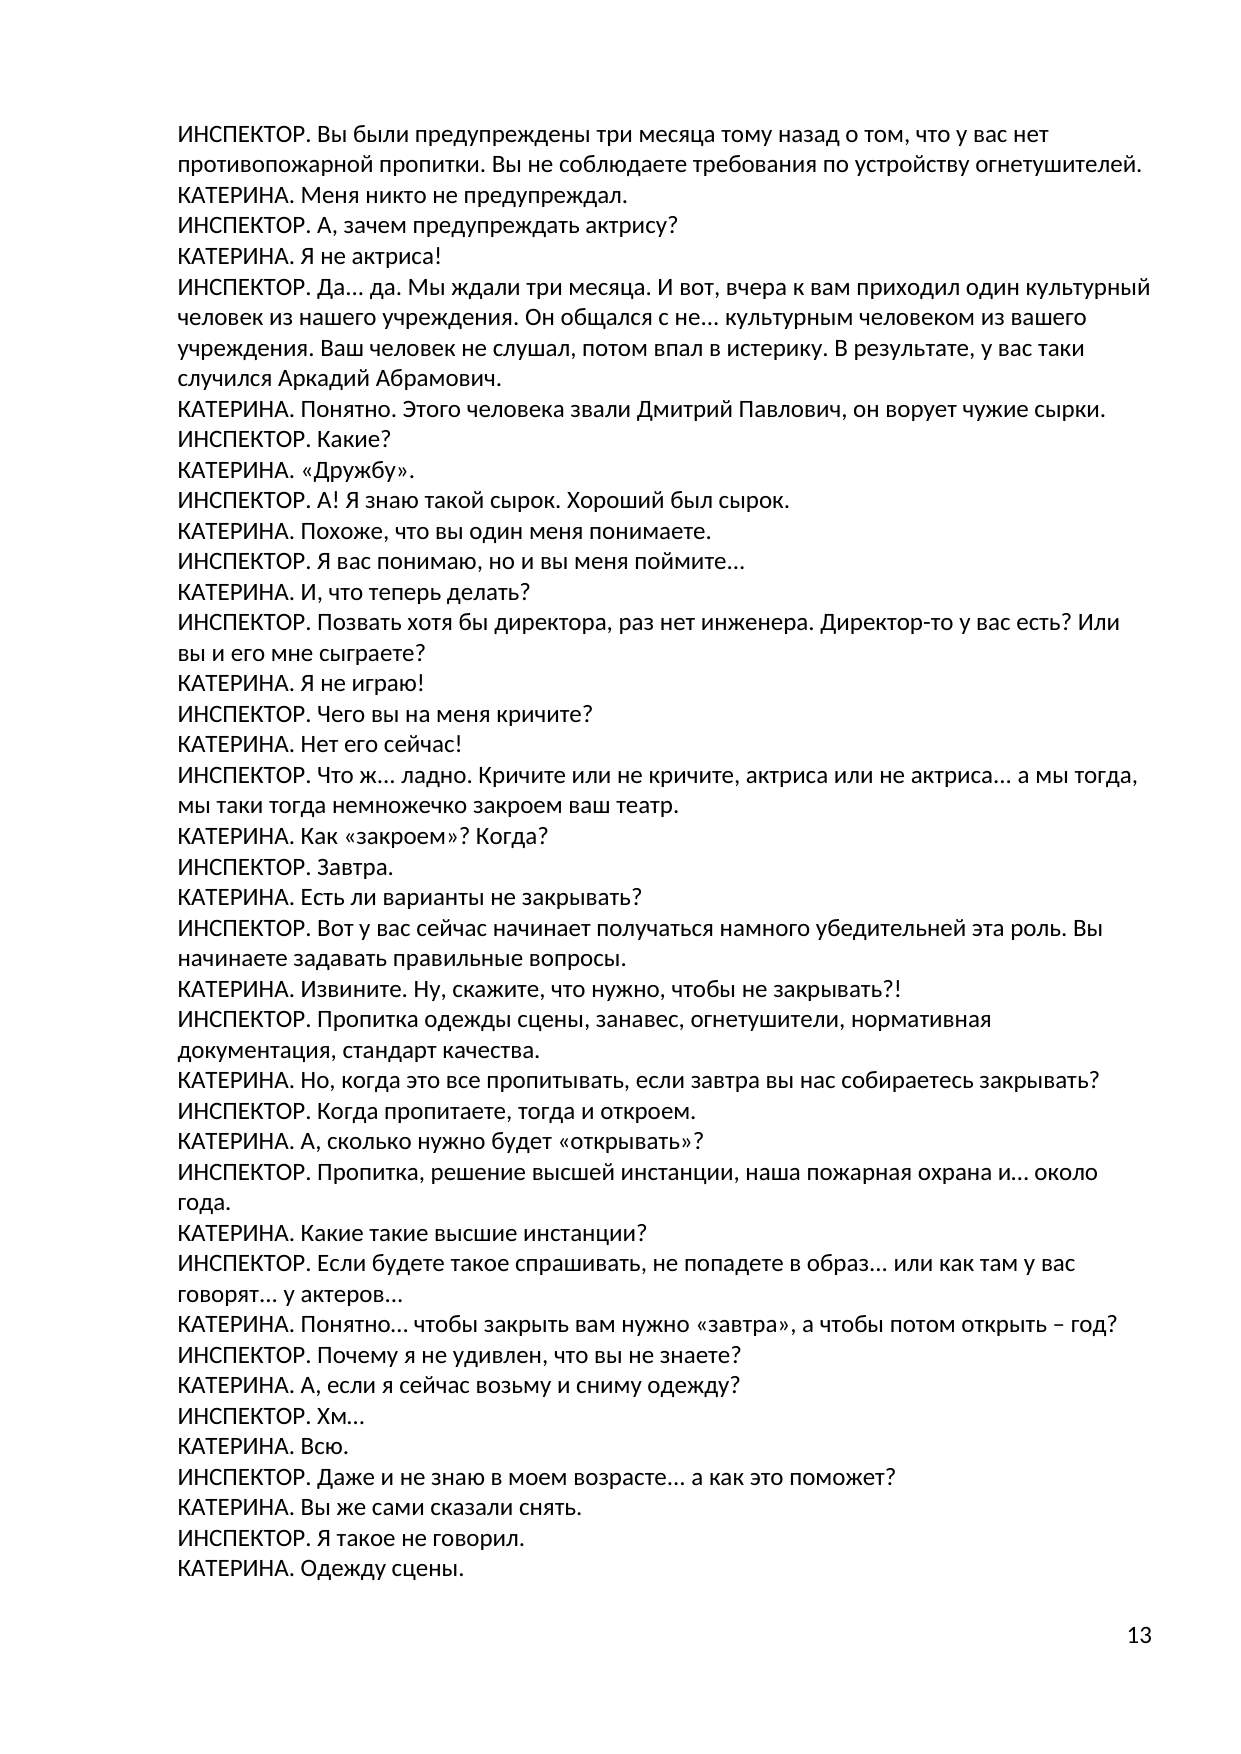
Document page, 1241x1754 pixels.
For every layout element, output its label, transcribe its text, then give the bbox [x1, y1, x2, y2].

text ИНСПЕКТОР. Хм… [177, 1400, 1152, 1431]
text ИНСПЕКТОР. А, зачем предупреждать актрису? [177, 210, 1152, 240]
text КАТЕРИНА. Вы же сами сказали снять. [177, 1492, 1152, 1522]
text КАТЕРИНА. Я не актриса! [177, 240, 1152, 271]
text КАТЕРИНА. Как «закроем»? Когда? [177, 820, 1152, 851]
text КАТЕРИНА. Понятно… чтобы закрыть вам нужно «завтра», а чтобы потом открыть – год? [177, 1308, 1152, 1339]
text КАТЕРИНА. А, если я сейчас возьму и сниму одежду? [177, 1369, 1152, 1400]
text КАТЕРИНА. Какие такие высшие инстанции? [177, 1217, 1152, 1247]
text КАТЕРИНА. Есть ли варианты не закрывать? [177, 881, 1152, 912]
text ИНСПЕКТОР. Завтра. [177, 851, 1152, 881]
text КАТЕРИНА. Я не играю! [177, 667, 1152, 698]
text ИНСПЕКТОР. Что ж... ладно. Кричите или не кричите, актриса или не актриса... а мы тогда, мы таки тогда немножечко закроем ваш театр. [177, 759, 1152, 820]
text ИНСПЕКТОР. Позвать хотя бы директора, раз нет инженера. Директор-то у вас есть? Или вы и его мне сыграете? [177, 606, 1152, 667]
text КАТЕРИНА. Похоже, что вы один меня понимаете. [177, 515, 1152, 545]
text ИНСПЕКТОР. Если будете такое спрашивать, не попадете в образ... или как там у вас говорят... у актеров... [177, 1247, 1152, 1308]
text ИНСПЕКТОР. Пропитка одежды сцены, занавес, огнетушители, нормативная документация, стандарт качества. [177, 1003, 1152, 1064]
text ИНСПЕКТОР. Пропитка, решение высшей инстанции, наша пожарная охрана и… около года. [177, 1156, 1152, 1217]
text ИНСПЕКТОР. Да... да. Мы ждали три месяца. И вот, вчера к вам приходил один культурный человек из нашего учреждения. Он общался с не... культурным человеком из вашего учреждения. Ваш человек не слушал, потом впал в истерику. В результате, у вас таки случился Аркадий Абрамович. КАТЕРИНА. Понятно. Этого человека звали Дмитрий Павлович, он ворует чужие сырки. [177, 271, 1152, 423]
text ИНСПЕКТОР. Чего вы на меня кричите? [177, 698, 1152, 728]
text ИНСПЕКТОР. Даже и не знаю в моем возрасте... а как это поможет? [177, 1461, 1152, 1492]
text КАТЕРИНА. А, сколько нужно будет «открывать»? [177, 1125, 1152, 1156]
text ИНСПЕКТОР. Когда пропитаете, тогда и откроем. [177, 1095, 1152, 1125]
text КАТЕРИНА. Одежду сцены. [177, 1553, 1152, 1583]
text КАТЕРИНА. Извините. Ну, скажите, что нужно, чтобы не закрывать?! [177, 973, 1152, 1003]
text ИНСПЕКТОР. Почему я не удивлен, что вы не знаете? [177, 1339, 1152, 1369]
text ИНСПЕКТОР. Я вас понимаю, но и вы меня поймите... [177, 545, 1152, 576]
text ИНСПЕКТОР. Вот у вас сейчас начинает получаться намного убедительней эта роль. Вы начинаете задавать правильные вопросы. [177, 912, 1152, 973]
text ИНСПЕКТОР. А! Я знаю такой сырок. Хороший был сырок. [177, 484, 1152, 515]
text ИНСПЕКТОР. Вы были предупреждены три месяца тому назад о том, что у вас нет противопожарной пропитки. Вы не соблюдаете требования по устройству огнетушителей. [177, 118, 1152, 179]
text КАТЕРИНА. И, что теперь делать? [177, 576, 1152, 606]
text КАТЕРИНА. Меня никто не предупреждал. [177, 179, 1152, 210]
text ИНСПЕКТОР. Какие? [177, 423, 1152, 454]
text КАТЕРИНА. «Дружбу». [177, 454, 1152, 484]
text КАТЕРИНА. Но, когда это все пропитывать, если завтра вы нас собираетесь закрывать? [177, 1064, 1152, 1095]
text КАТЕРИНА. Всю. [177, 1431, 1152, 1461]
text ИНСПЕКТОР. Я такое не говорил. [177, 1522, 1152, 1553]
text КАТЕРИНА. Нет его сейчас! [177, 728, 1152, 759]
